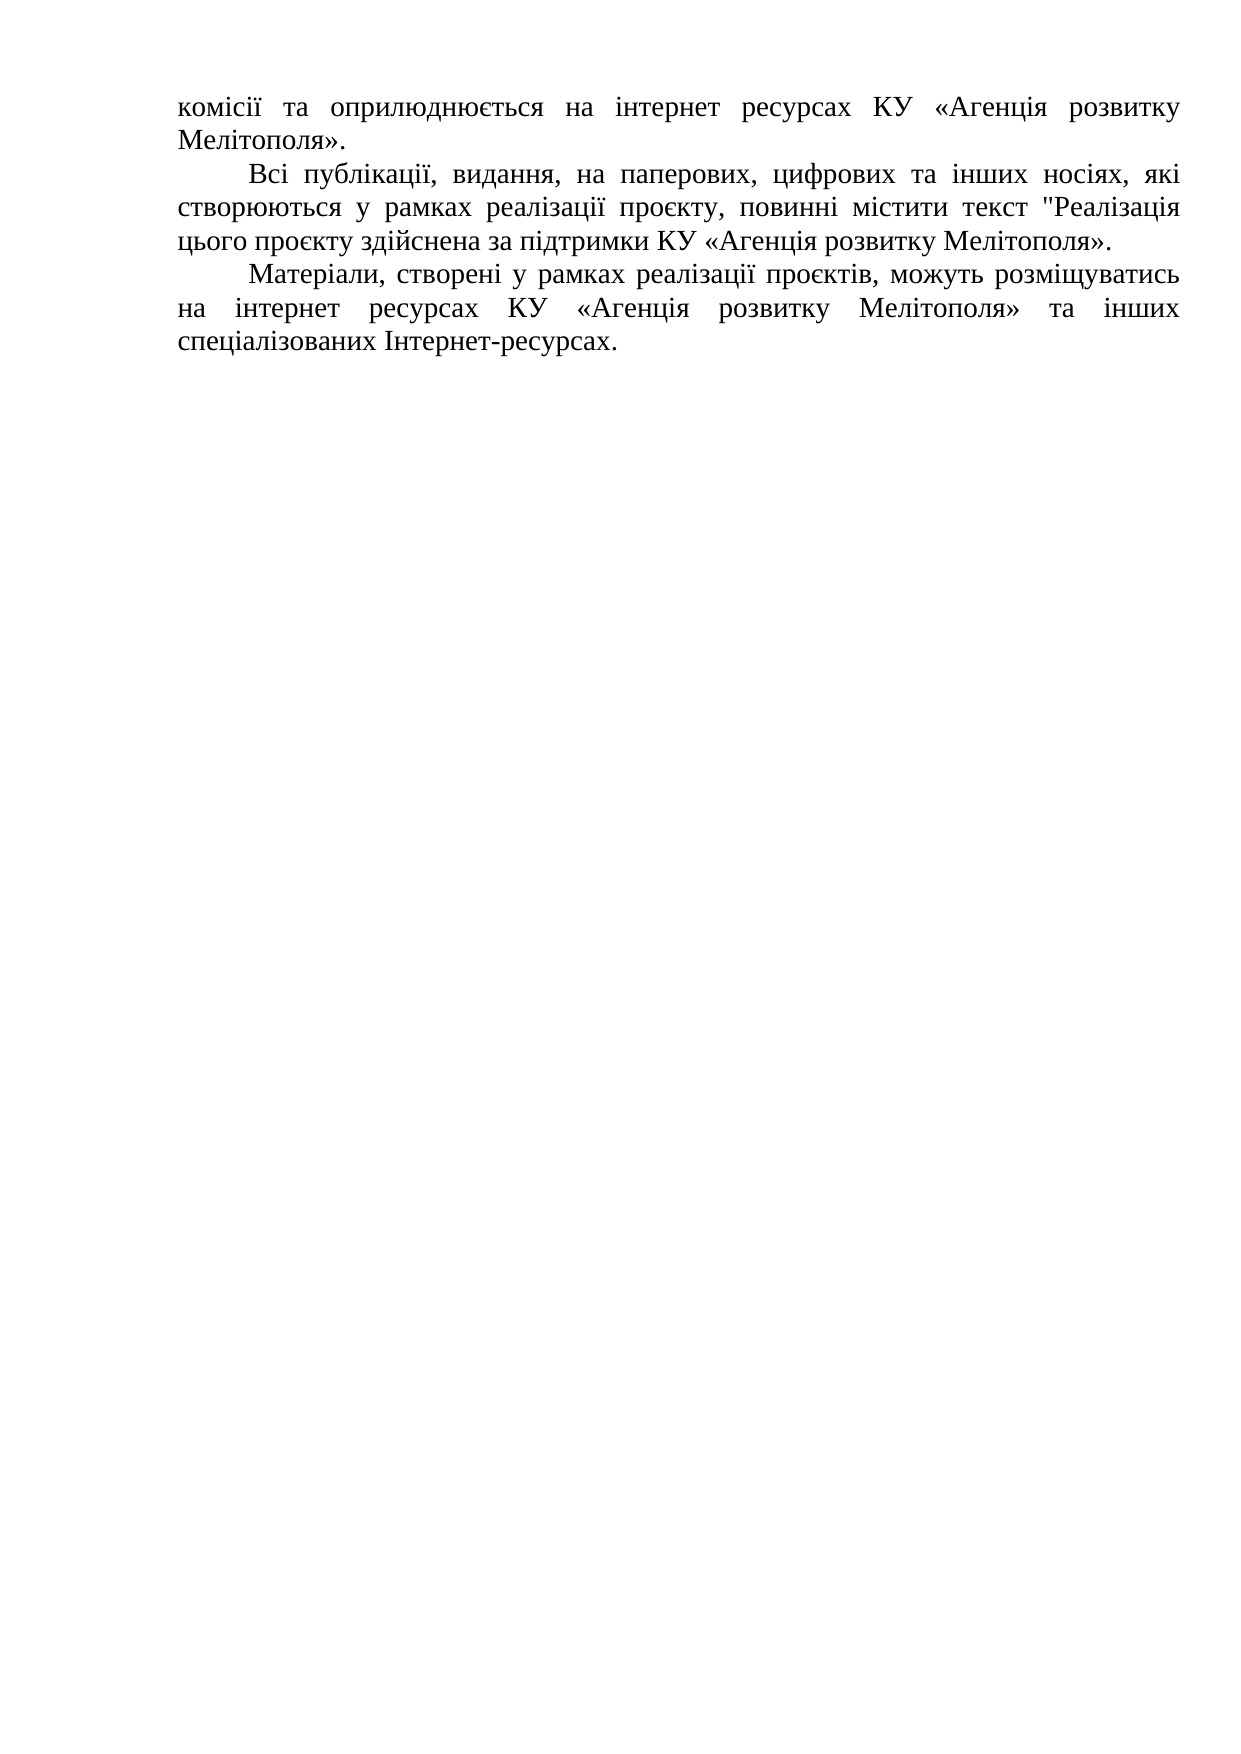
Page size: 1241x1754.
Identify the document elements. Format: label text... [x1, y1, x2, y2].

text Матеріали, створені у рамках реалізації проєктів, можуть розміщуватись на інтернет ресурсах КУ «Агенція розвитку Мелітополя» та інших спеціалізованих Інтернет-ресурсах. [177, 256, 1181, 357]
text Всі публікації, видання, на паперових, цифрових та інших носіях, які створюються у рамках реалізації проєкту, повинні містити текст "Реалізація цього проєкту здійснена за підтримки КУ «Агенція розвитку Мелітополя». [177, 156, 1181, 256]
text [177, 89, 1181, 156]
